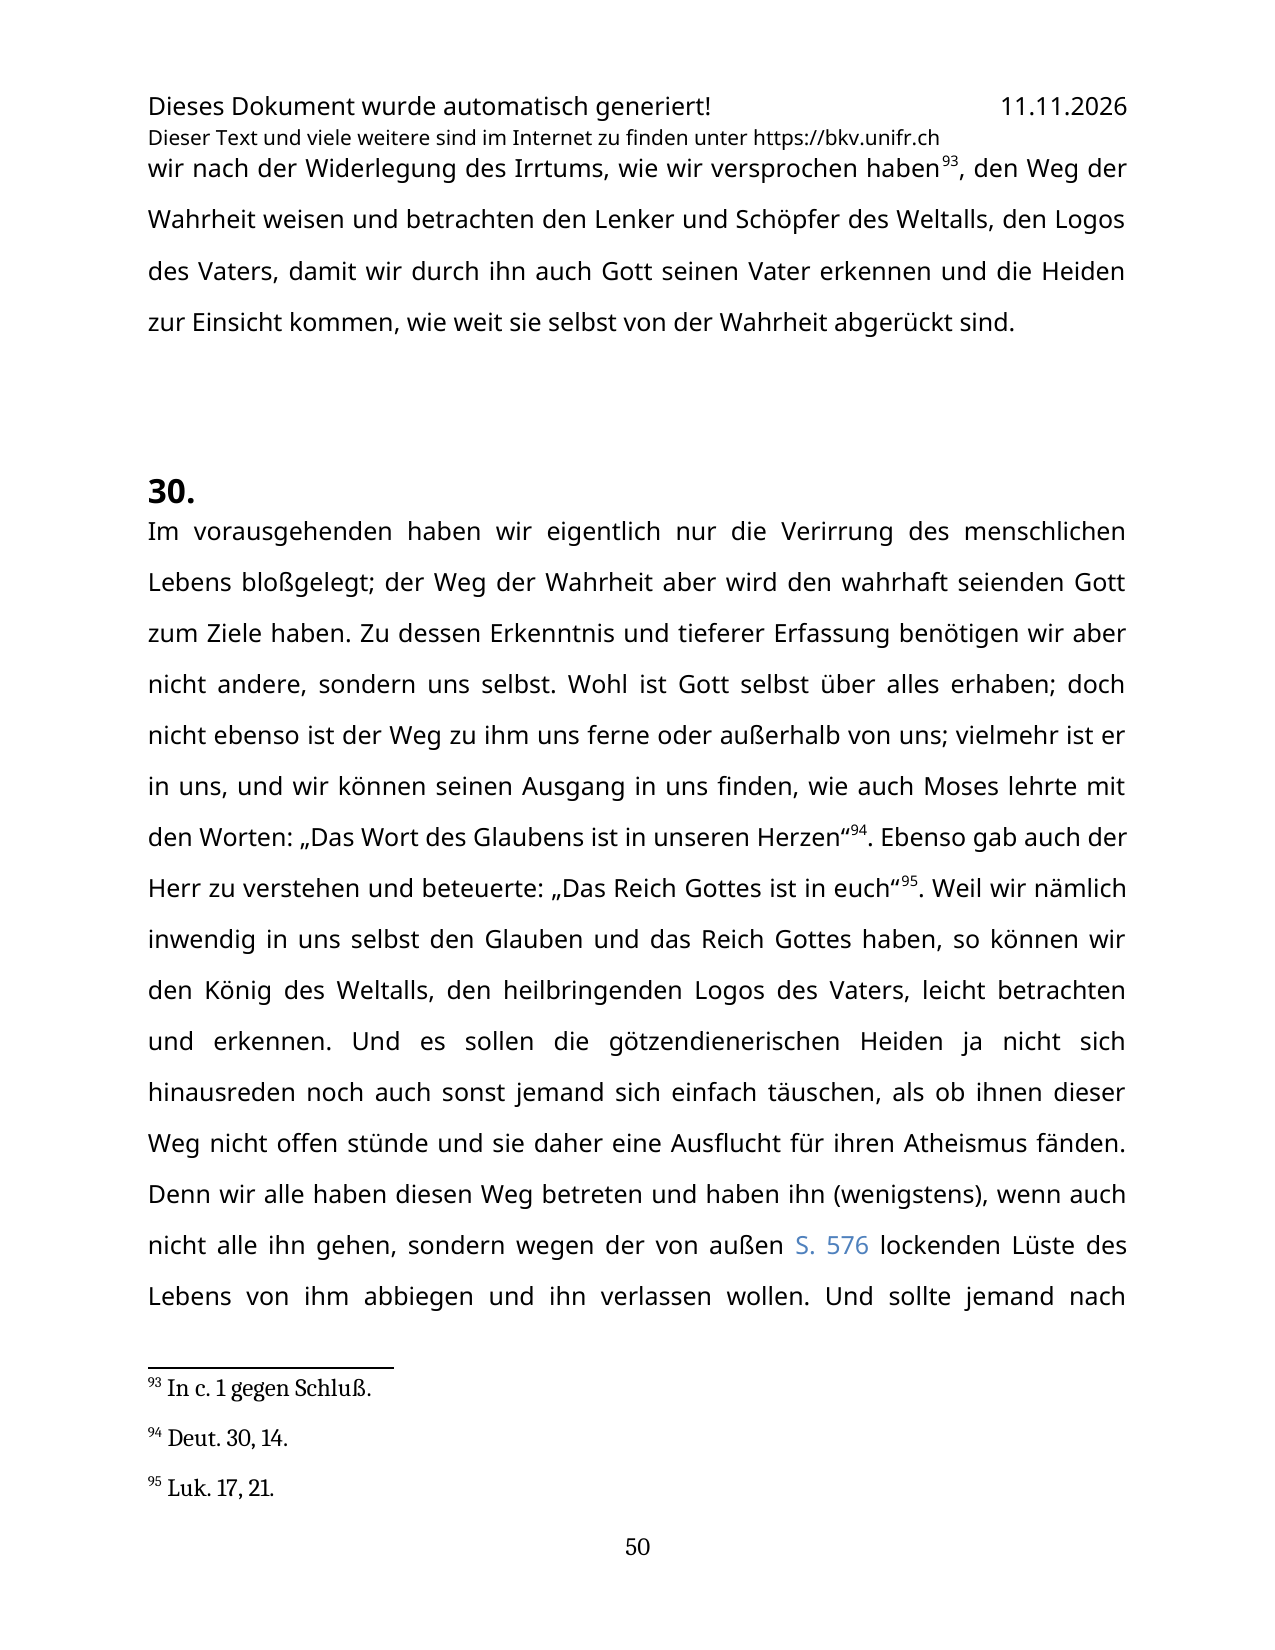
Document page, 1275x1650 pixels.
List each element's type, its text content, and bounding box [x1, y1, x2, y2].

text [148, 151, 1127, 338]
subtitle 30. [148, 468, 1127, 513]
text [148, 513, 1127, 1313]
